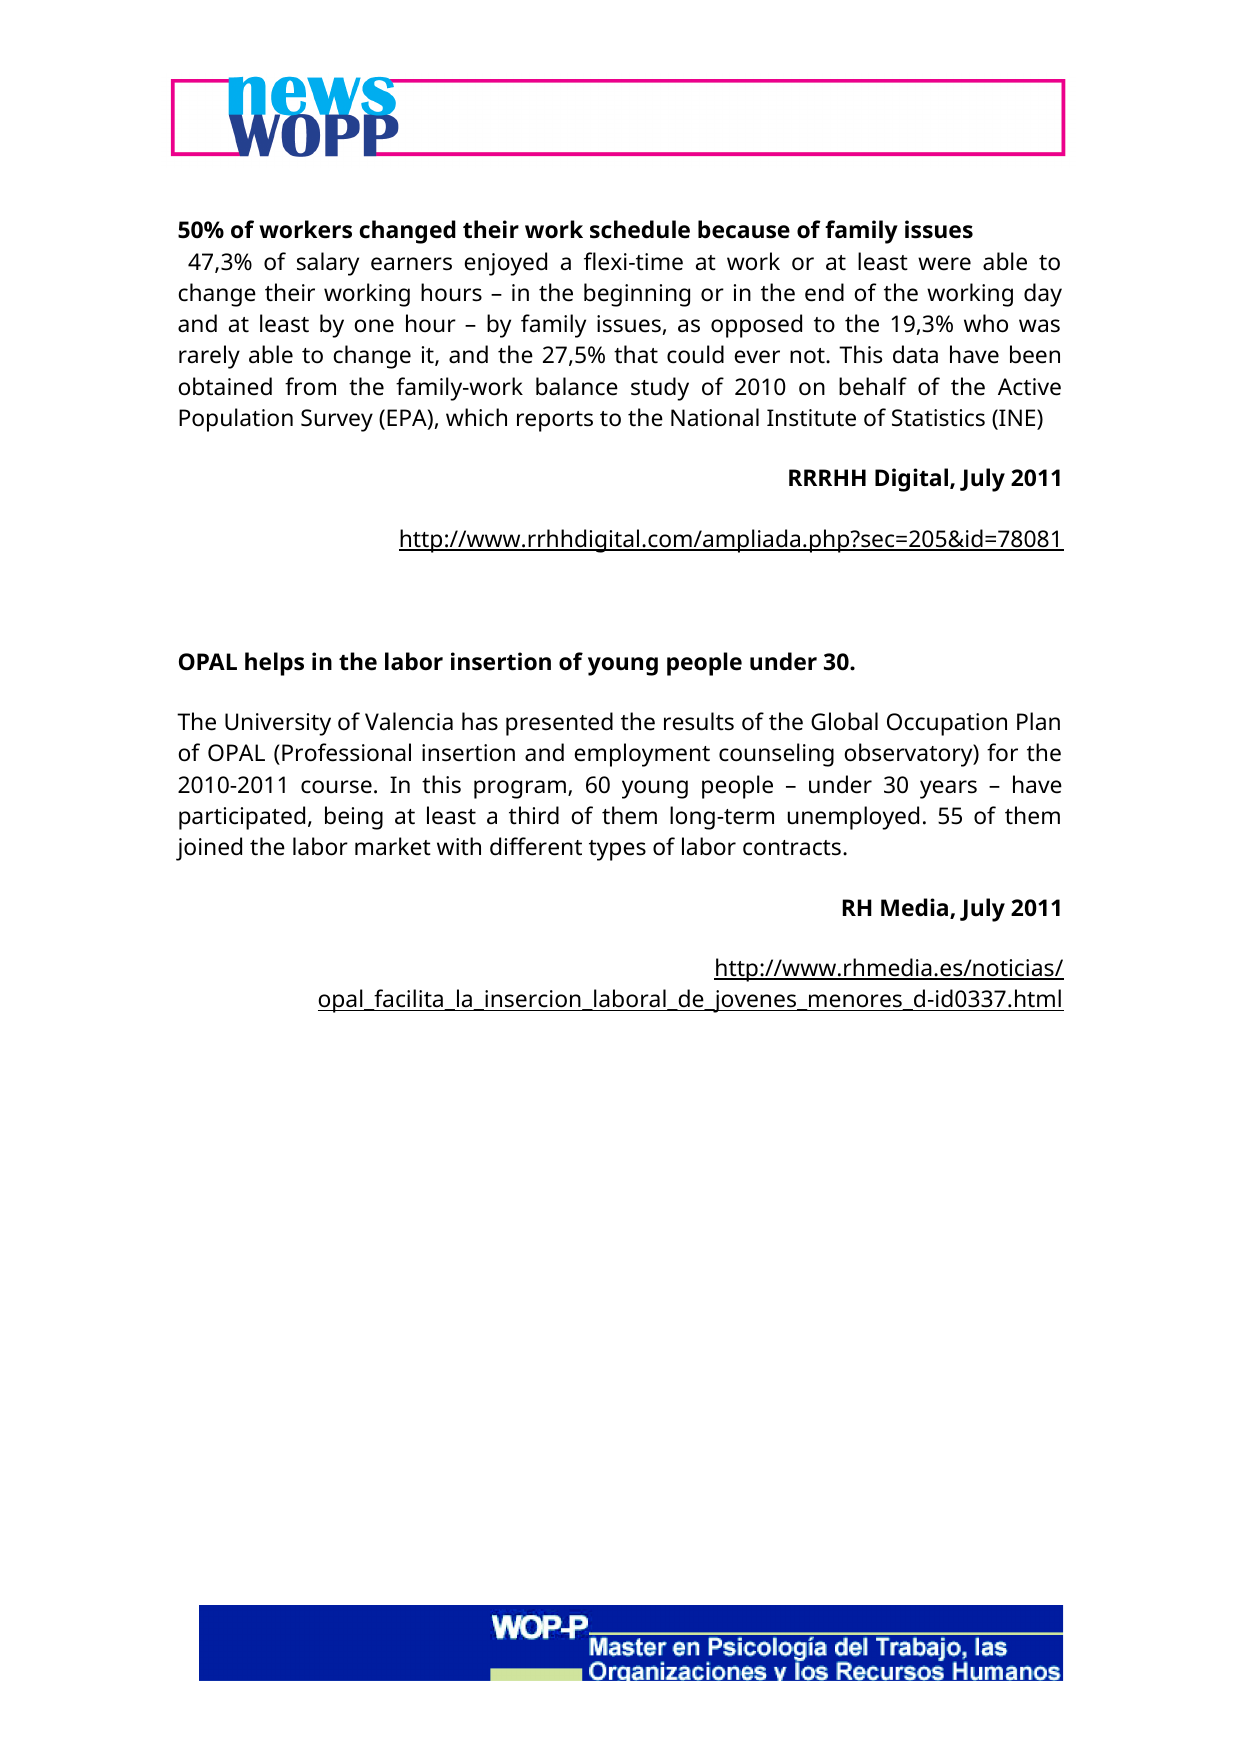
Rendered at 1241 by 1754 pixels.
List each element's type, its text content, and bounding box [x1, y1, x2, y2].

text 47,3% of salary earners enjoyed a flexi-time at work or at least were able to change their working hours – in the beginning or in the end of the working day and at least by one hour – by family issues, as opposed to the 19,3% who was rarely able to change it, and the 27,5% that could ever not. This data have been obtained from the family-work balance study of 2010 on behalf of the Active Population Survey (EPA), which reports to the National Institute of Statistics (INE) [177, 246, 1063, 433]
subtitle OPAL helps in the labor insertion of young people under 30. [177, 646, 1063, 677]
picture [161, 73, 1077, 168]
text 50% of workers changed their work schedule because of family issues [177, 214, 1063, 246]
text http://www.rhmedia.es/noticias/opal_facilita_la_insercion_laboral_de_jovenes_menores_d-id0337.html [177, 952, 1063, 1014]
text http://www.rrhhdigital.com/ampliada.php?sec=205&id=78081 [177, 523, 1063, 554]
text RRRHH Digital, July 2011 [177, 462, 1063, 493]
text The University of Valencia has presented the results of the Global Occupation Plan of OPAL (Professional insertion and employment counseling observatory) for the 2010-2011 course. In this program, 60 young people – under 30 years – have participated, being at least a third of them long-term unemployed. 55 of them joined the labor market with different types of labor contracts. [177, 706, 1063, 862]
text RH Media, July 2011 [177, 891, 1063, 923]
picture [199, 1605, 1064, 1681]
